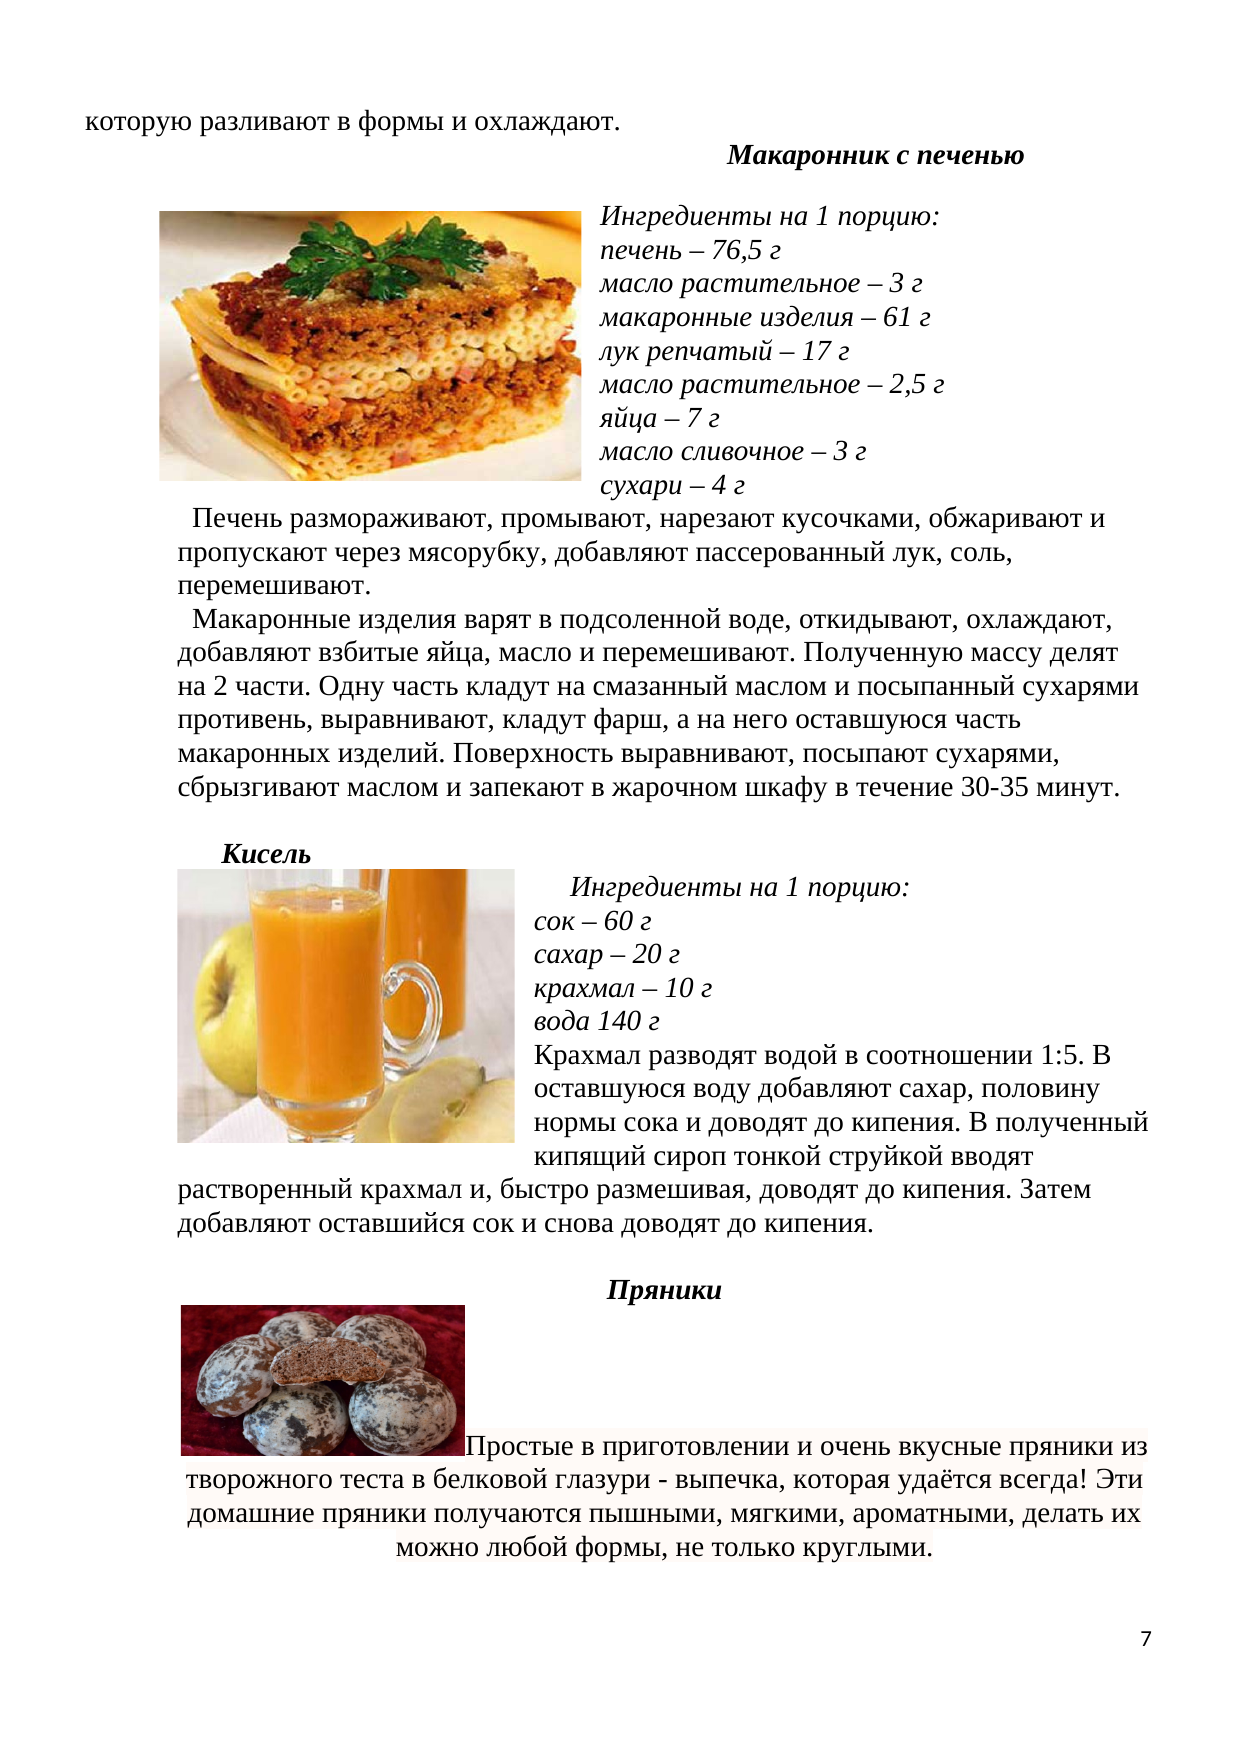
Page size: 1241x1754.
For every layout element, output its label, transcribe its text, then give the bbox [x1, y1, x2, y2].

text яйца – 7 г [582, 400, 1152, 433]
text сахар – 20 г [515, 936, 1152, 970]
text вода 140 г [515, 1003, 1152, 1037]
text макаронные изделия – 61 г [582, 299, 1152, 333]
text сок – 60 г [515, 903, 1152, 936]
text Макаронник с печенью [177, 137, 1152, 198]
text Кисель [177, 836, 1152, 869]
text Крахмал разводят водой в соотношении 1:5. В оставшуюся воду добавляют сахар, половину нормы сока и доводят до кипения. В полученный кипящий сироп тонкой струйкой вводят растворенный крахмал и, быстро размешивая, доводят до кипения. Затем добавляют оставшийся сок и снова доводят до кипения. [177, 1037, 1152, 1238]
text масло сливочное – 3 г [582, 433, 1152, 467]
text Макаронные изделия варят в подсоленной воде, откидывают, охлаждают, добавляют взбитые яйца, масло и перемешивают. Полученную массу делят на 2 части. Одну часть кладут на смазанный маслом и посыпанный сухарями противень, выравнивают, кладут фарш, а на него оставшуюся часть макаронных изделий. Поверхность выравнивают, посыпают сухарями, сбрызгивают маслом и запекают в жарочном шкафу в течение 30-35 минут. [177, 601, 1152, 802]
text печень – 76,5 г [582, 232, 1152, 266]
text Пряники Простые в приготовлении и очень вкусные пряники из творожного теста в белковой глазури - выпечка, которая удаётся всегда! Эти домашние пряники получаются пышными, мягкими, ароматными, делать их можно любой формы, не только круглыми. [177, 1272, 1152, 1562]
text Печень размораживают, промывают, нарезают кусочками, обжаривают и пропускают через мясорубку, добавляют пассерованный лук, соль, перемешивают. [177, 500, 1152, 601]
text крахмал – 10 г [515, 970, 1152, 1003]
picture [159, 211, 582, 481]
text сухари – 4 г [177, 467, 1152, 500]
text Ингредиенты на 1 порцию: [515, 869, 1152, 903]
text лук репчатый – 17 г [582, 333, 1152, 366]
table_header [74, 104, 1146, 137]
text Ингредиенты на 1 порцию: [177, 198, 1152, 232]
text масло растительное – 3 г [582, 266, 1152, 299]
text масло растительное – 2,5 г [582, 366, 1152, 400]
picture [177, 869, 515, 1143]
picture [180, 1305, 465, 1456]
